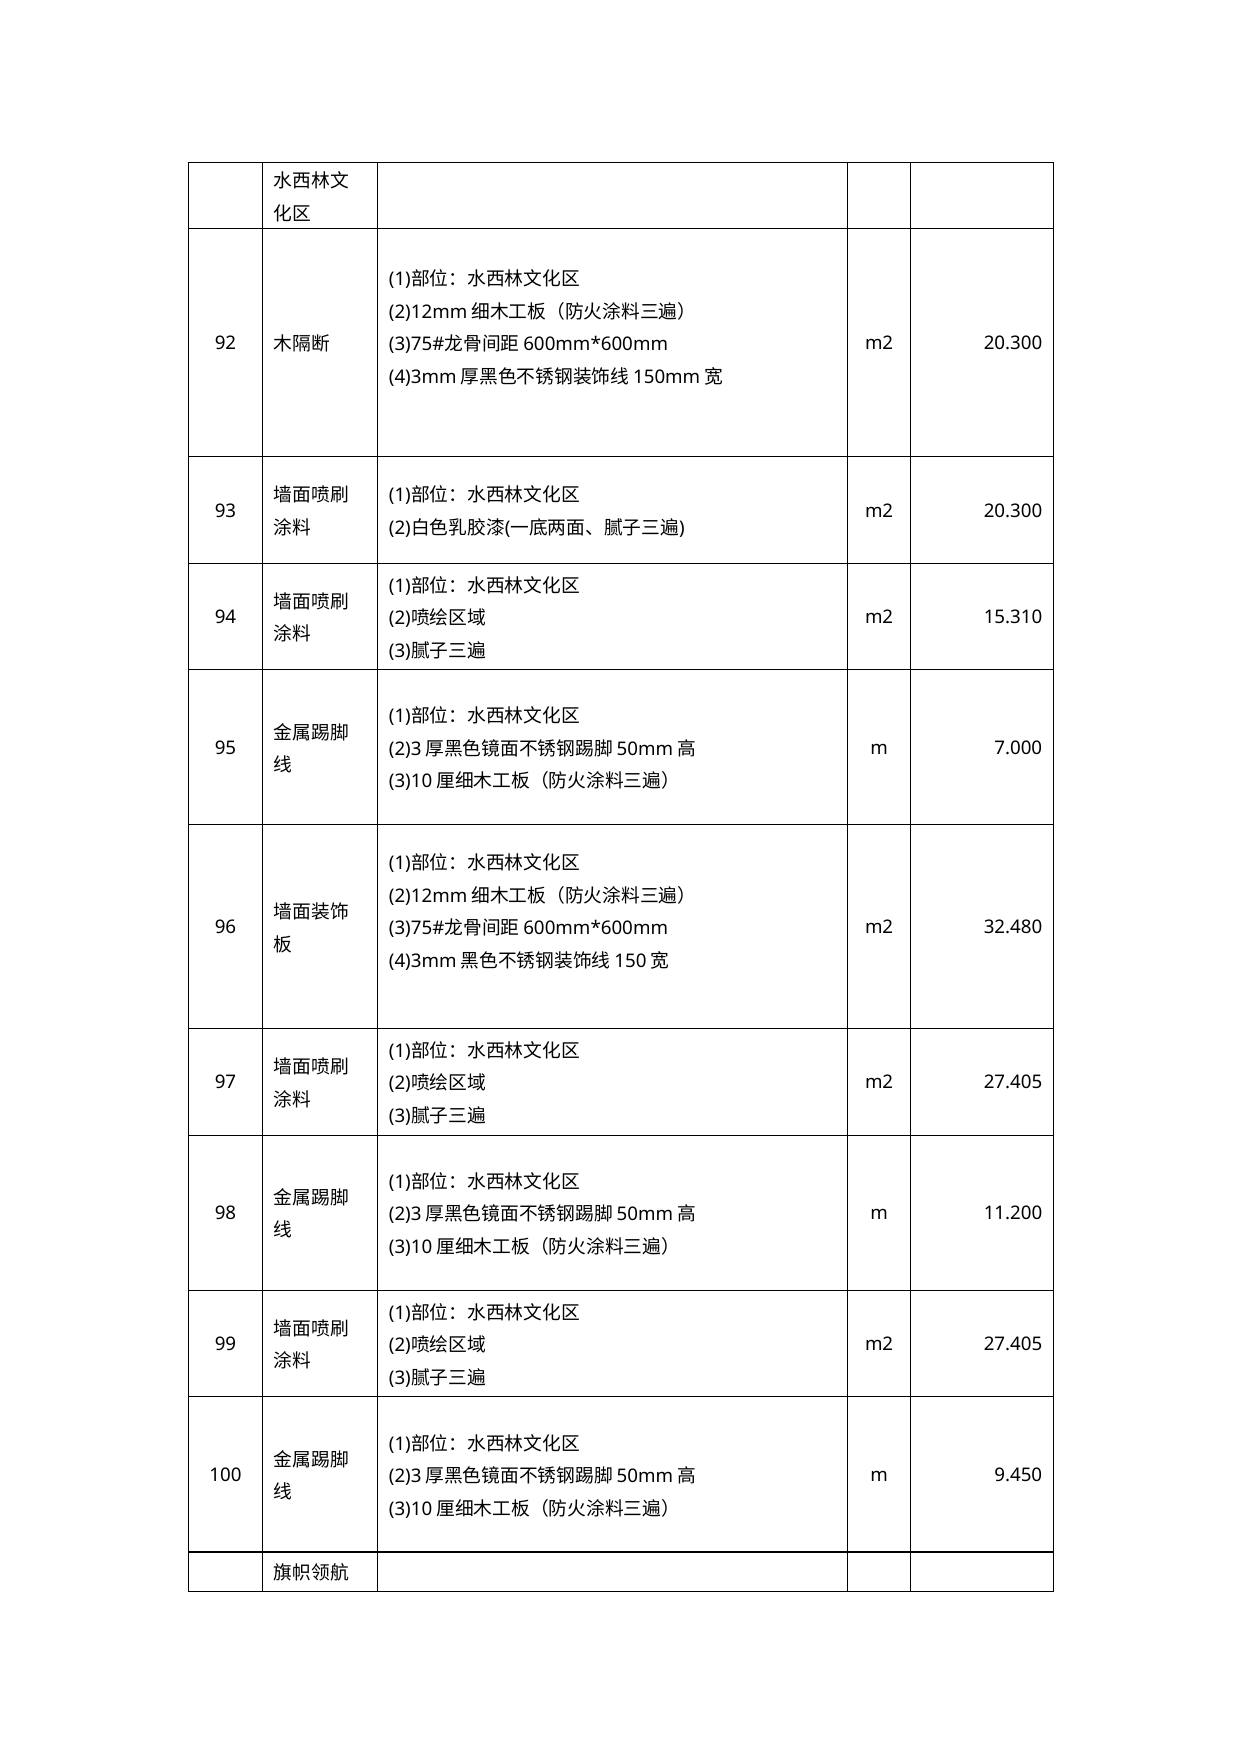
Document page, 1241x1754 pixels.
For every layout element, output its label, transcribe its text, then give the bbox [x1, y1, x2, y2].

table_cell [848, 163, 910, 228]
table_cell 94 [189, 564, 262, 669]
table_cell 96 [189, 825, 262, 1028]
table_cell m2 [848, 229, 910, 456]
table_cell 墙面喷刷涂料 [263, 1029, 377, 1134]
table_cell 金属踢脚线 [263, 670, 377, 824]
table_cell [189, 1553, 262, 1591]
table_cell (1)部位：水西林文化区 (2)3厚黑色镜面不锈钢踢脚50mm高 (3)10厘细木工板（防火涂料三遍） [378, 1397, 847, 1551]
table_cell 99 [189, 1291, 262, 1396]
table_cell [189, 163, 262, 228]
table_cell (1)部位：水西林文化区 (2)3厚黑色镜面不锈钢踢脚50mm高 (3)10厘细木工板（防火涂料三遍） [378, 670, 847, 824]
table_cell m2 [848, 825, 910, 1028]
table_cell [378, 163, 847, 228]
table_cell 7.000 [911, 670, 1053, 824]
table_cell 32.480 [911, 825, 1053, 1028]
table_cell m [848, 1397, 910, 1551]
table_cell [911, 163, 1053, 228]
table_cell 93 [189, 457, 262, 562]
table_cell m2 [848, 457, 910, 562]
table_cell m2 [848, 1291, 910, 1396]
table_cell 92 [189, 229, 262, 456]
table_cell 金属踢脚线 [263, 1397, 377, 1551]
table_cell m2 [848, 564, 910, 669]
table_cell 9.450 [911, 1397, 1053, 1551]
table_cell 水西林文化区 [263, 163, 377, 228]
table_cell [911, 1553, 1053, 1591]
table_cell 墙面装饰板 [263, 825, 377, 1028]
table_cell (1)部位：水西林文化区 (2)喷绘区域 (3)腻子三遍 [378, 564, 847, 669]
table_cell [848, 1553, 910, 1591]
table_cell 墙面喷刷涂料 [263, 1291, 377, 1396]
table_cell (1)部位：水西林文化区 (2)12mm细木工板（防火涂料三遍） (3)75#龙骨间距600mm*600mm (4)3mm厚黑色不锈钢装饰线150mm宽 [378, 229, 847, 456]
table_cell 20.300 [911, 457, 1053, 562]
table_cell 墙面喷刷涂料 [263, 457, 377, 562]
table_cell 15.310 [911, 564, 1053, 669]
table_cell 墙面喷刷涂料 [263, 564, 377, 669]
table_cell 20.300 [911, 229, 1053, 456]
table_cell 27.405 [911, 1029, 1053, 1134]
table_cell 金属踢脚线 [263, 1136, 377, 1289]
table_cell m2 [848, 1029, 910, 1134]
table_cell (1)部位：水西林文化区 (2)白色乳胶漆(一底两面、腻子三遍) [378, 457, 847, 562]
table_cell 95 [189, 670, 262, 824]
table_cell 木隔断 [263, 229, 377, 456]
table_cell (1)部位：水西林文化区 (2)喷绘区域 (3)腻子三遍 [378, 1291, 847, 1396]
table_cell 98 [189, 1136, 262, 1289]
table_cell 旗帜领航区 [263, 1553, 377, 1591]
table_cell 97 [189, 1029, 262, 1134]
table_cell 100 [189, 1397, 262, 1551]
table_cell m [848, 670, 910, 824]
table_cell (1)部位：水西林文化区 (2)12mm细木工板（防火涂料三遍） (3)75#龙骨间距600mm*600mm (4)3mm黑色不锈钢装饰线150宽 [378, 825, 847, 1028]
table_cell m [848, 1136, 910, 1289]
table_cell 27.405 [911, 1291, 1053, 1396]
table_cell [378, 1553, 847, 1591]
table_cell 11.200 [911, 1136, 1053, 1289]
table_cell (1)部位：水西林文化区 (2)喷绘区域 (3)腻子三遍 [378, 1029, 847, 1134]
table_cell (1)部位：水西林文化区 (2)3厚黑色镜面不锈钢踢脚50mm高 (3)10厘细木工板（防火涂料三遍） [378, 1136, 847, 1289]
